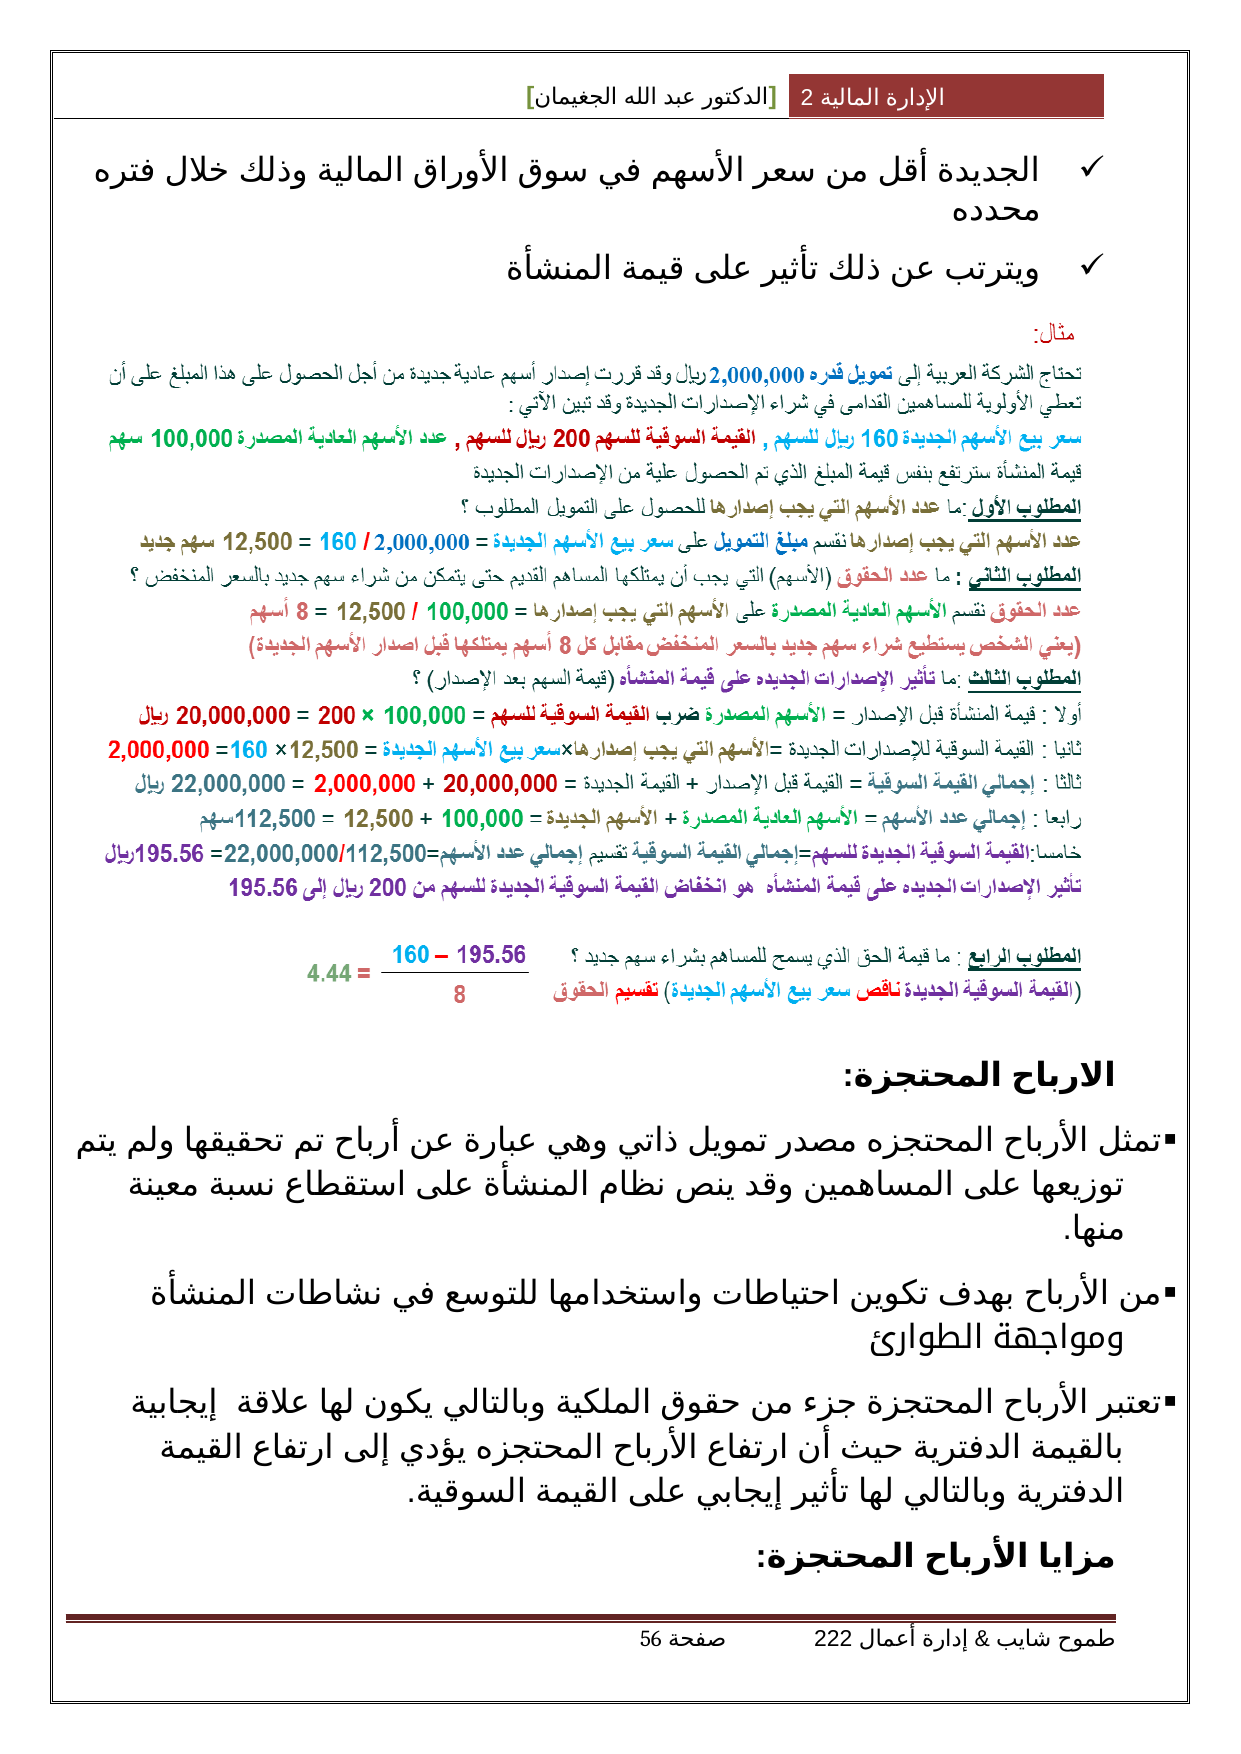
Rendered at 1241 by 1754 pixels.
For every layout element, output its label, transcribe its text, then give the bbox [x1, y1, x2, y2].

list ویترتب عن ذلك تأثیر على قیمة المنشأة [66, 248, 1078, 286]
text مزایا الأرباح المحتجزة: [66, 1536, 1116, 1574]
list تعتبر الأرباح المحتجزة جزء من حقوق الملكیة وبالتالي یكون لھا علاقة إیجابیة بالقیمة الدفتریة حیث أن ارتفاع الأرباح المحتجزه یؤدي إلى ارتفاع القیمة الدفتریة وبالتالي لھا تأثیر إیجابي على القیمة السوقیة. [56, 1383, 1162, 1509]
list من الأرباح بھدف تكوین احتياطات واستخدامھا للتوسع في نشاطات المنشأة ومواجهة الطوارئ [56, 1273, 1162, 1356]
picture [90, 307, 1092, 1030]
list الجديدة أقل من سعر الأسھم في سوق الأوراق المالیة وذلك خلال فتره محدده [66, 150, 1078, 227]
text الارباح المحتجزة: [66, 1055, 1116, 1093]
list تمثل الأرباح المحتجزه مصدر تمویل ذاتي وھي عبارة عن أرباح تم تحقیقھا ولم یتم توزیعھا على المساھمین وقد ینص نظام المنشأة على استقطاع نسبة معینة منها. [56, 1120, 1162, 1247]
